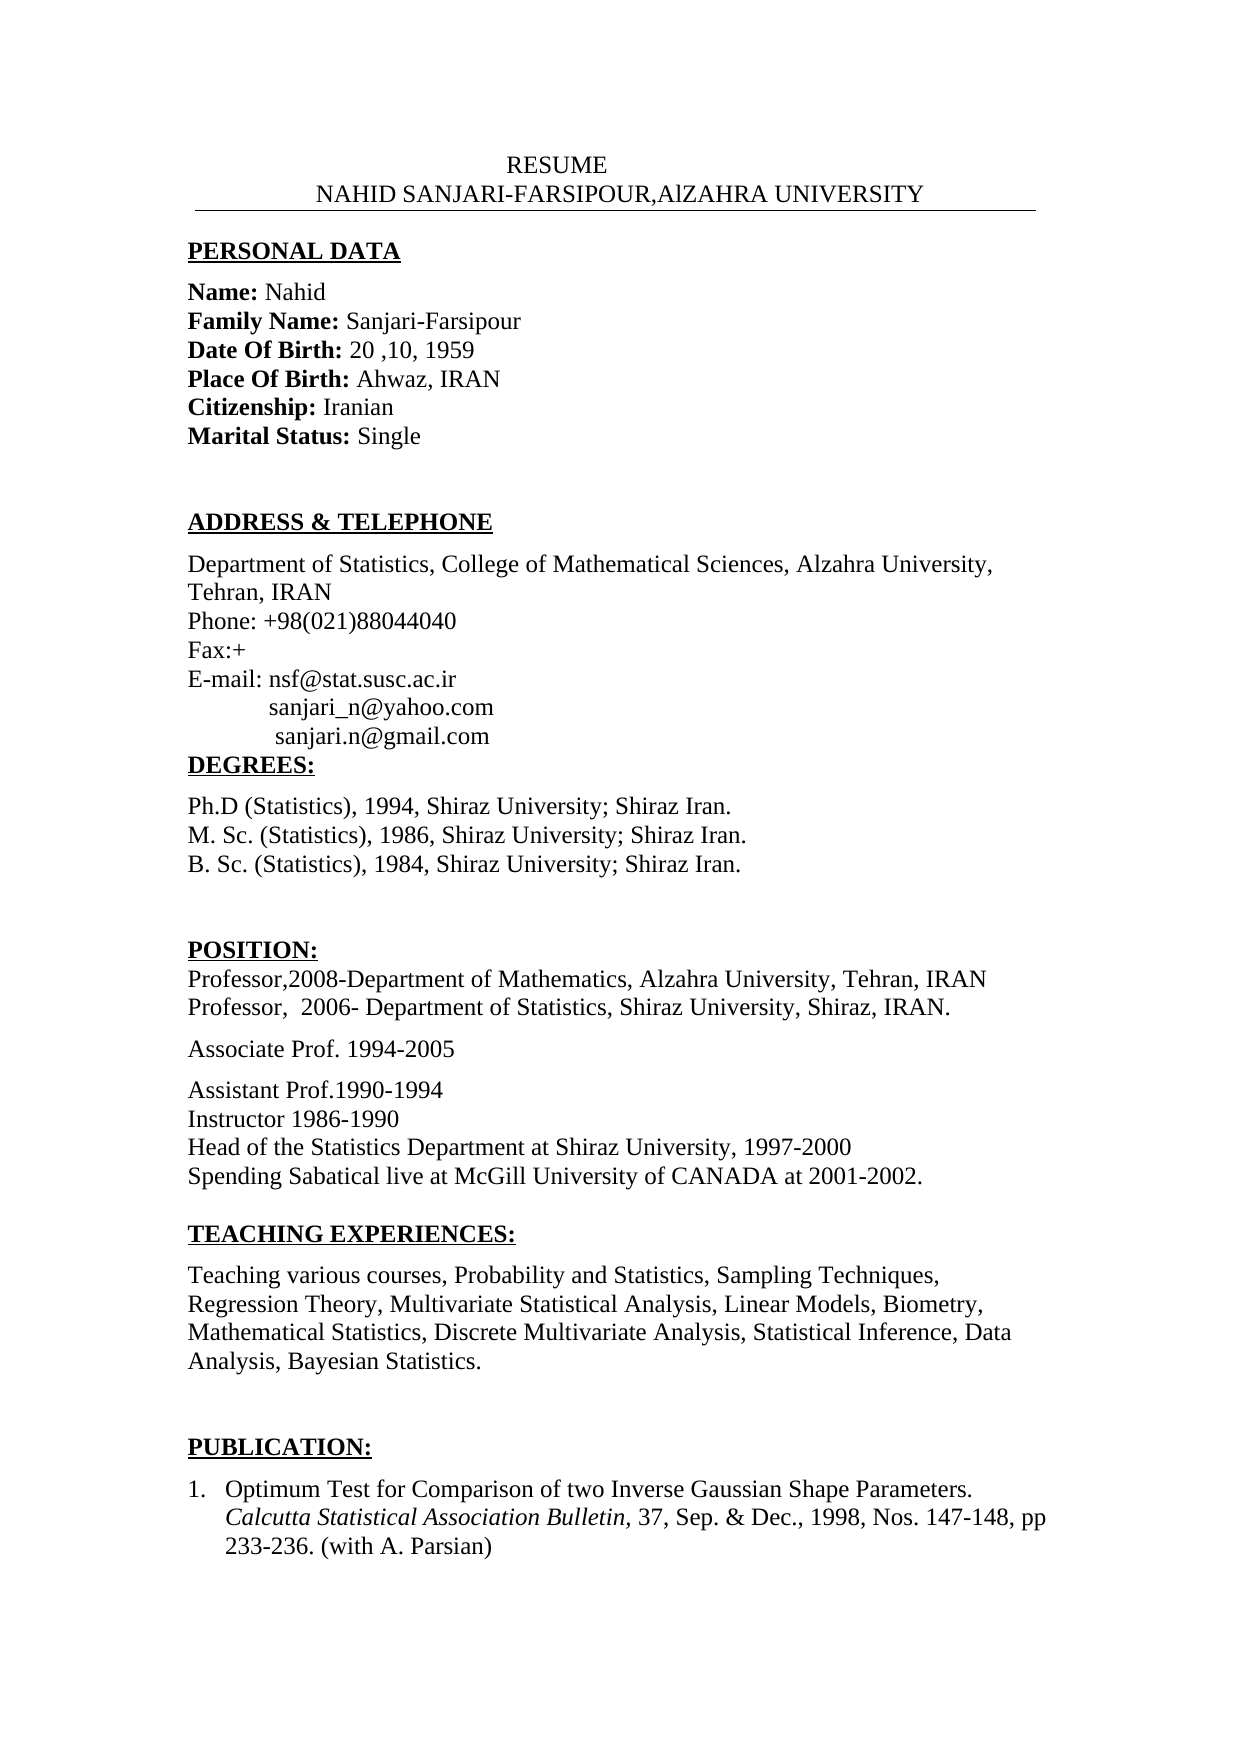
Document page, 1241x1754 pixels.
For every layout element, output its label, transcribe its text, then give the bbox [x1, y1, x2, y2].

list Optimum Test for Comparison of two Inverse Gaussian Shape Parameters. Statistical Association Bulletin, 37, Sep. & Dec., 1998, Nos. 147-148, pp 233-236. (with A. Parsian) [187, 1474, 1053, 1560]
text Spending Sabatical live at McGill University of CANADA at 2001-2002. [187, 1161, 1053, 1190]
subtitle RESUME [187, 150, 1053, 179]
text POSITION: [187, 935, 1053, 964]
text sanjari_n@yahoo.com [187, 692, 1053, 721]
text Place Of Birth: [187, 364, 1053, 392]
text Instructor 1986-1990 [187, 1104, 1053, 1132]
text PUBLICATION: [187, 1432, 1053, 1461]
text Phone: +98(021)88044040 [187, 606, 1053, 635]
text Ph.D (Statistics), 1994, Shiraz University; Shiraz Iran. [187, 791, 1053, 820]
subtitle ADDRESS & TELEPHONE [187, 507, 1053, 536]
text Professor,2008-Department of Mathematics, , [187, 964, 1053, 992]
text B. Sc. (Statistics), 1984, ; . [187, 849, 1053, 877]
text TEACHING EXPERIENCES: [187, 1219, 1053, 1247]
text Family Name: Sanjari-Farsipour [187, 306, 1053, 335]
text M. Sc. (Statistics), 1986, ; . [187, 820, 1053, 849]
text E-mail: nsf@stat.susc.ac.ir [187, 664, 1053, 692]
text Teaching various courses, Probability and Statistics, Sampling Techniques, Regression Theory, Multivariate Statistical Analysis, Linear Models, Biometry, Mathematical Statistics, Discrete Multivariate Analysis, Statistical Inference, Data Analysis, Bayesian Statistics. [187, 1260, 1053, 1375]
text Citizenship: Iranian [187, 392, 1053, 421]
text Name: Nahid [187, 277, 1053, 306]
text sanjari.n@gmail.com [187, 721, 1053, 750]
text Marital Status: Single [187, 421, 1053, 450]
text Head of the Statistics Department at Shiraz University, 1997-2000 [187, 1132, 1053, 1161]
text Professor, 2006- Department of Statistics, , . [187, 992, 1053, 1021]
subtitle NAHID SANJARI-FARSIPOUR, [187, 179, 1053, 207]
text Associate Prof. 1994-2005 [187, 1034, 1053, 1062]
text DEGREES: [187, 750, 1053, 779]
text Date Of Birth: 20 ,10, 1959 [187, 335, 1053, 364]
text Fax:+ [187, 635, 1053, 664]
text Assistant Prof.1990-1994 [187, 1075, 1053, 1104]
subtitle Department of Statistics, College of Mathematical Sciences, Alzahra University, Tehran, IRAN [187, 549, 1053, 606]
subtitle PERSONAL DATA [187, 236, 1053, 265]
